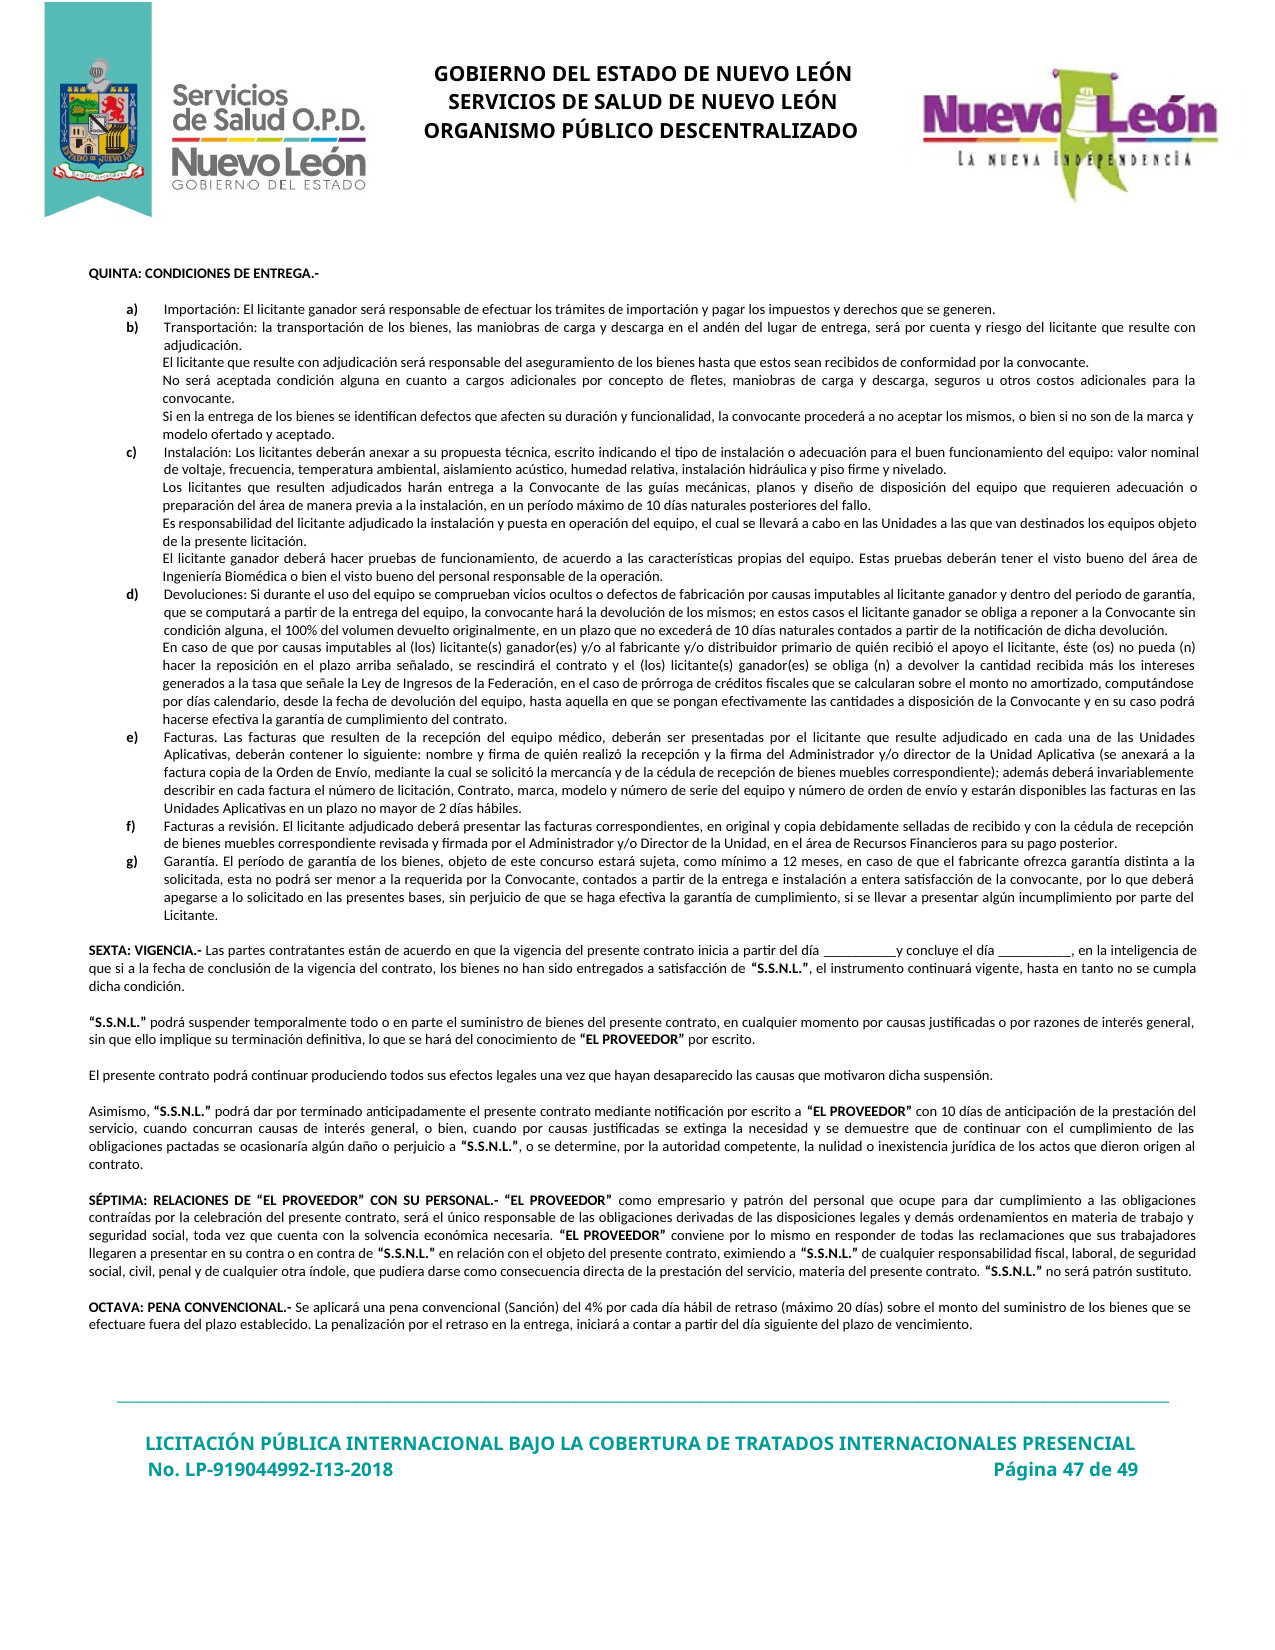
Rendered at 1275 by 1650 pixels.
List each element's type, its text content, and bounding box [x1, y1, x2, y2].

list Facturas. Las facturas que resulten de la recepción del equipo médico, deberán ser presentadas por el licitante que resulte adjudicado en cada una de las Unidades Aplicativas, deberán contener lo siguiente: nombre y firma de quién realizó la recepción y la firma del Administrador y/o director de la Unidad Aplicativa (se anexará a la factura copia de la Orden de Envío, mediante la cual se solicitó la mercancía y de la cédula de recepción de bienes muebles correspondiente); además deberá invariablemente describir en cada factura el número de licitación, Contrato, marca, modelo y número de serie del equipo y número de orden de envío y estarán disponibles las facturas en las Unidades Aplicativas en un plazo no mayor de 2 días hábiles. [126, 728, 1197, 817]
text En caso de que por causas imputables al (los) licitante(s) ganador(es) y/o al fabricante y/o distribuidor primario de quién recibió el apoyo el licitante, éste (os) no pueda (n) hacer la reposición en el plazo arriba señalado, se rescindirá el contrato y el (los) licitante(s) ganador(es) se obliga (n) a devolver la cantidad recibida más los intereses generados a la tasa que señale la Ley de Ingresos de la Federación, en el caso de prórroga de créditos fiscales que se calcularan sobre el monto no amortizado, computándose por días calendario, desde la fecha de devolución del equipo, hasta aquella en que se pongan efectivamente las cantidades a disposición de la Convocante y en su caso podrá hacerse efectiva la garantía de cumplimiento del contrato. [162, 639, 1197, 728]
list Facturas a revisión. El licitante adjudicado deberá presentar las facturas correspondientes, en original y copia debidamente selladas de recibido y con la cédula de recepción de bienes muebles correspondiente revisada y firmada por el Administrador y/o Director de la Unidad, en el área de Recursos Financieros para su pago posterior. [126, 817, 1197, 852]
text Los licitantes que resulten adjudicados harán entrega a la Convocante de las guías mecánicas, planos y diseño de disposición del equipo que requieren adecuación o preparación del área de manera previa a la instalación, en un período máximo de 10 días naturales posteriores del fallo. [162, 478, 1200, 514]
text No será aceptada condición alguna en cuanto a cargos adicionales por concepto de fletes, maniobras de carga y descarga, seguros u otros costos adicionales para la convocante. [162, 372, 1197, 407]
text SEXTA: VIGENCIA.- Las partes contratantes están de acuerdo en que la vigencia del presente contrato inicia a partir del día __________y concluye el día __________, en la inteligencia de que si a la fecha de conclusión de la vigencia del contrato, los bienes no han sido entregados a satisfacción de “S.S.N.L.”, el instrumento continuará vigente, hasta en tanto no se cumpla dicha condición. [89, 942, 1197, 995]
text El presente contrato podrá continuar produciendo todos sus efectos legales una vez que hayan desaparecido las causas que motivaron dicha suspensión. [89, 1066, 1197, 1084]
list Instalación: Los licitantes deberán anexar a su propuesta técnica, escrito indicando el tipo de instalación o adecuación para el buen funcionamiento del equipo: valor nominal de voltaje, frecuencia, temperatura ambiental, aislamiento acústico, humedad relativa, instalación hidráulica y piso firme y nivelado. [126, 443, 1200, 478]
text “S.S.N.L.” podrá suspender temporalmente todo o en parte el suministro de bienes del presente contrato, en cualquier momento por causas justificadas o por razones de interés general, sin que ello implique su terminación definitiva, lo que se hará del conocimiento de “EL PROVEEDOR” por escrito. [89, 1013, 1197, 1048]
list Importación: El licitante ganador será responsable de efectuar los trámites de importación y pagar los impuestos y derechos que se generen. [126, 300, 1197, 318]
text Si en la entrega de los bienes se identifican defectos que afecten su duración y funcionalidad, la convocante procederá a no aceptar los mismos, o bien si no son de la marca y modelo ofertado y aceptado. [162, 407, 1197, 443]
text El licitante ganador deberá hacer pruebas de funcionamiento, de acuerdo a las características propias del equipo. Estas pruebas deberán tener el visto bueno del área de Ingeniería Biomédica o bien el visto bueno del personal responsable de la operación. [162, 550, 1200, 585]
text QUINTA: CONDICIONES DE ENTREGA.- [89, 265, 1192, 282]
text SÉPTIMA: RELACIONES DE “EL PROVEEDOR” CON SU PERSONAL.- “EL PROVEEDOR” como empresario y patrón del personal que ocupe para dar cumplimiento a las obligaciones contraídas por la celebración del presente contrato, será el único responsable de las obligaciones derivadas de las disposiciones legales y demás ordenamientos en materia de trabajo y seguridad social, toda vez que cuenta con la solvencia económica necesaria. “EL PROVEEDOR” conviene por lo mismo en responder de todas las reclamaciones que sus trabajadores llegaren a presentar en su contra o en contra de “S.S.N.L.” en relación con el objeto del presente contrato, eximiendo a “S.S.N.L.” de cualquier responsabilidad fiscal, laboral, de seguridad social, civil, penal y de cualquier otra índole, que pudiera darse como consecuencia directa de la prestación del servicio, materia del presente contrato. “S.S.N.L.” no será patrón sustituto. [89, 1191, 1197, 1280]
list Transportación: la transportación de los bienes, las maniobras de carga y descarga en el andén del lugar de entrega, será por cuenta y riesgo del licitante que resulte con adjudicación. [126, 318, 1197, 354]
picture [15, 2, 1249, 229]
text OCTAVA: PENA CONVENCIONAL.- Se aplicará una pena convencional (Sanción) del 4% por cada día hábil de retraso (máximo 20 días) sobre el monto del suministro de los bienes que se efectuare fuera del plazo establecido. La penalización por el retraso en la entrega, iniciará a contar a partir del día siguiente del plazo de vencimiento. [89, 1298, 1192, 1333]
text Asimismo, “S.S.N.L.” podrá dar por terminado anticipadamente el presente contrato mediante notificación por escrito a “EL PROVEEDOR” con 10 días de anticipación de la prestación del servicio, cuando concurran causas de interés general, o bien, cuando por causas justificadas se extinga la necesidad y se demuestre que de continuar con el cumplimiento de las obligaciones pactadas se ocasionaría algún daño o perjuicio a “S.S.N.L.”, o se determine, por la autoridad competente, la nulidad o inexistencia jurídica de los actos que dieron origen al contrato. [89, 1102, 1197, 1173]
text El licitante que resulte con adjudicación será responsable del aseguramiento de los bienes hasta que estos sean recibidos de conformidad por la convocante. [162, 354, 1197, 372]
text Es responsabilidad del licitante adjudicado la instalación y puesta en operación del equipo, el cual se llevará a cabo en las Unidades a las que van destinados los equipos objeto de la presente licitación. [162, 514, 1200, 550]
list Devoluciones: Si durante el uso del equipo se comprueban vicios ocultos o defectos de fabricación por causas imputables al licitante ganador y dentro del periodo de garantía, que se computará a partir de la entrega del equipo, la convocante hará la devolución de los mismos; en estos casos el licitante ganador se obliga a reponer a la Convocante sin condición alguna, el 100% del volumen devuelto originalmente, en un plazo que no excederá de 10 días naturales contados a partir de la notificación de dicha devolución. [126, 585, 1197, 639]
list Garantía. El período de garantía de los bienes, objeto de este concurso estará sujeta, como mínimo a 12 meses, en caso de que el fabricante ofrezca garantía distinta a la solicitada, esta no podrá ser menor a la requerida por la Convocante, contados a partir de la entrega e instalación a entera satisfacción de la convocante, por lo que deberá apegarse a lo solicitado en las presentes bases, sin perjuicio de que se haga efectiva la garantía de cumplimiento, si se llevar a presentar algún incumplimiento por parte del Licitante. [126, 852, 1197, 924]
